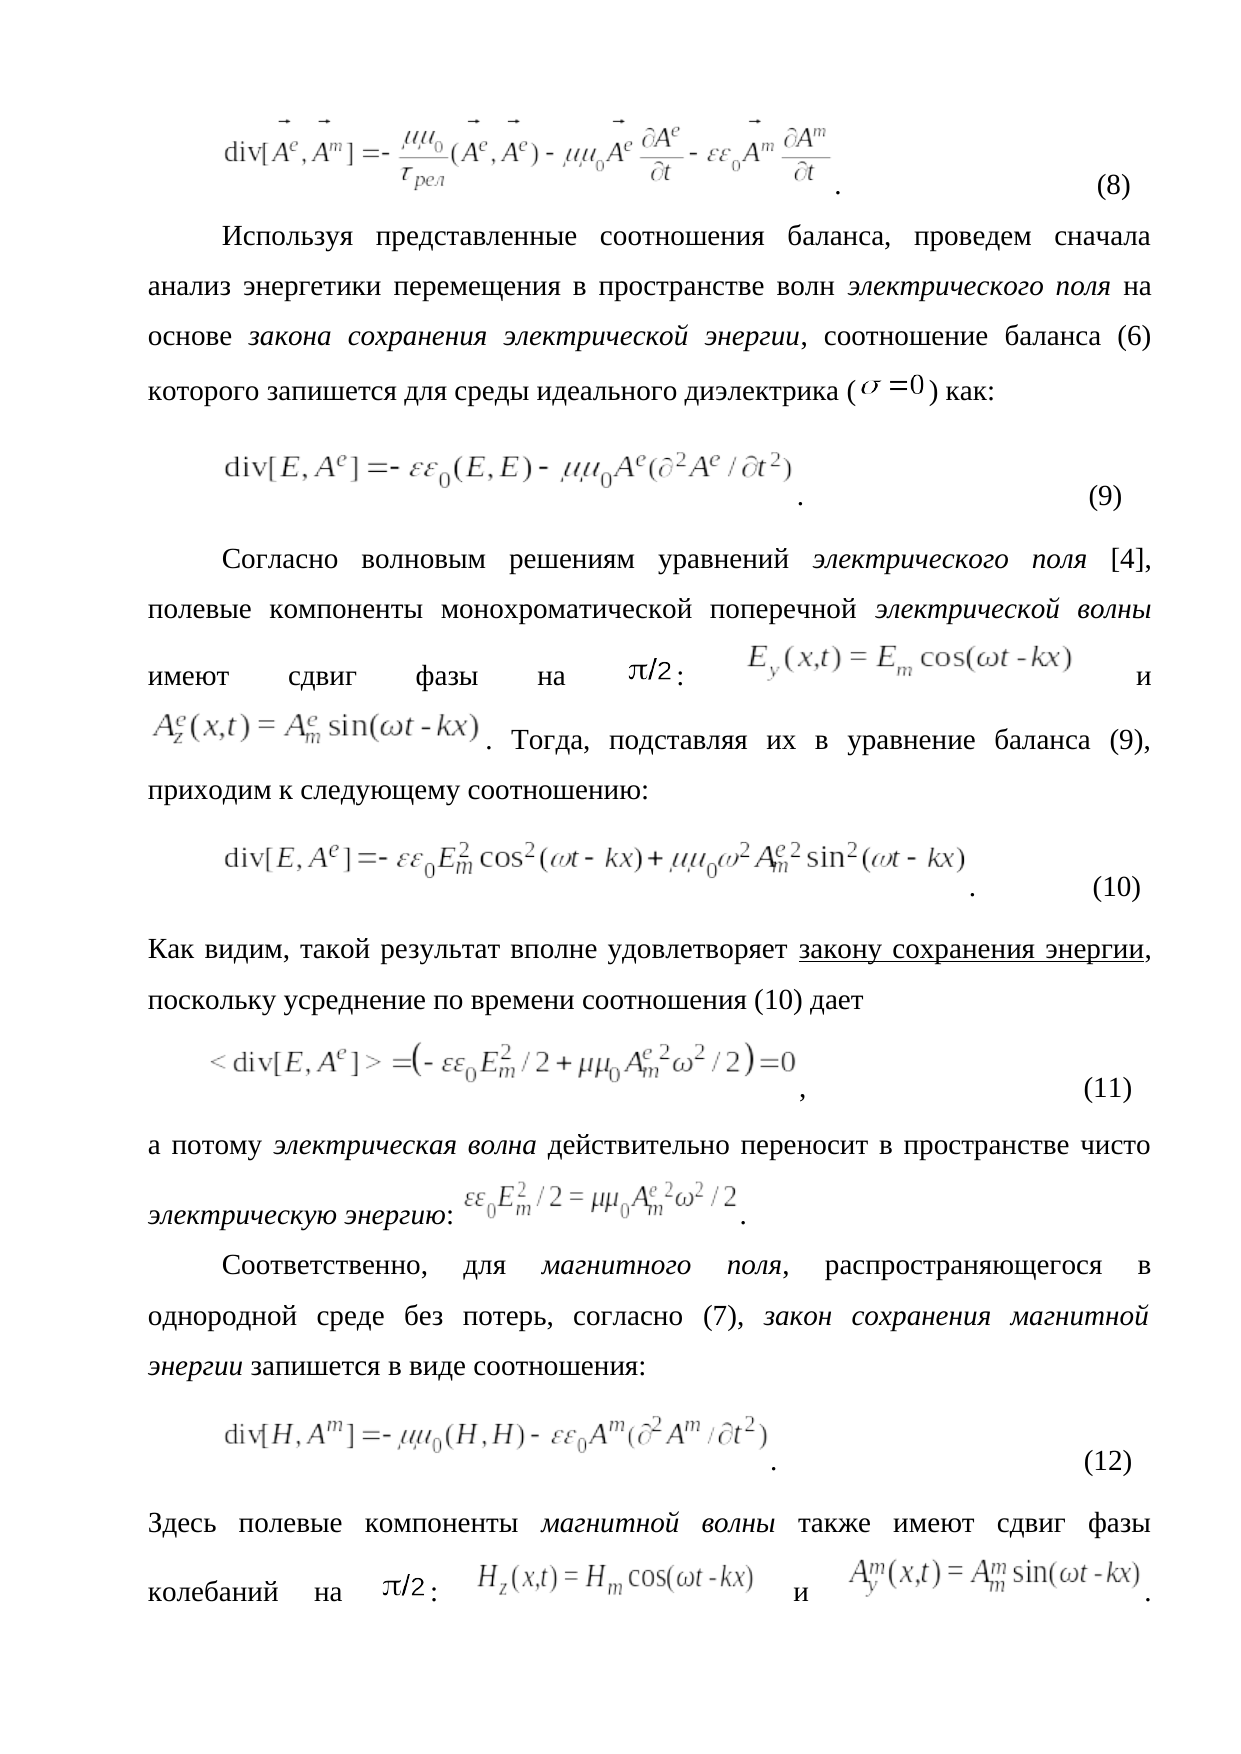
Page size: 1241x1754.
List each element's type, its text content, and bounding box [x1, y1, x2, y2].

text , (11) [148, 1038, 1152, 1104]
text Как видим, такой результат вполне удовлетворяет закону сохранения энергии, поскольку усреднение по времени соотношения (10) дает [148, 932, 1152, 1015]
text Соответственно, для магнитного поля, распространяющегося в однородной среде без потерь, согласно (7), закон сохранения магнитной энергии запишется в виде соотношения: [148, 1247, 1152, 1381]
text Используя представленные соотношения баланса, проведем сначала анализ энергетики перемещения в пространстве волн электрического поля на основе закона сохранения электрической энергии, соотношение баланса (6) которого запишется для среды идеального диэлектрика () как: [148, 218, 1152, 406]
text . (8) [148, 118, 1152, 201]
text . (10) [148, 835, 1152, 902]
text а потому электрическая волна действительно переносит в пространстве чисто электрическую энергию: . [148, 1127, 1152, 1231]
text . (9) [148, 435, 1152, 512]
text Согласно волновым решениям уравнений электрического поля [4], полевые компоненты монохроматической поперечной электрической волны имеют сдвиг фазы на : и . Тогда, подставляя их в уравнение баланса (9), приходим к следующему соотношению: [148, 541, 1152, 806]
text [148, 1506, 1152, 1607]
text . (12) [148, 1411, 1152, 1476]
